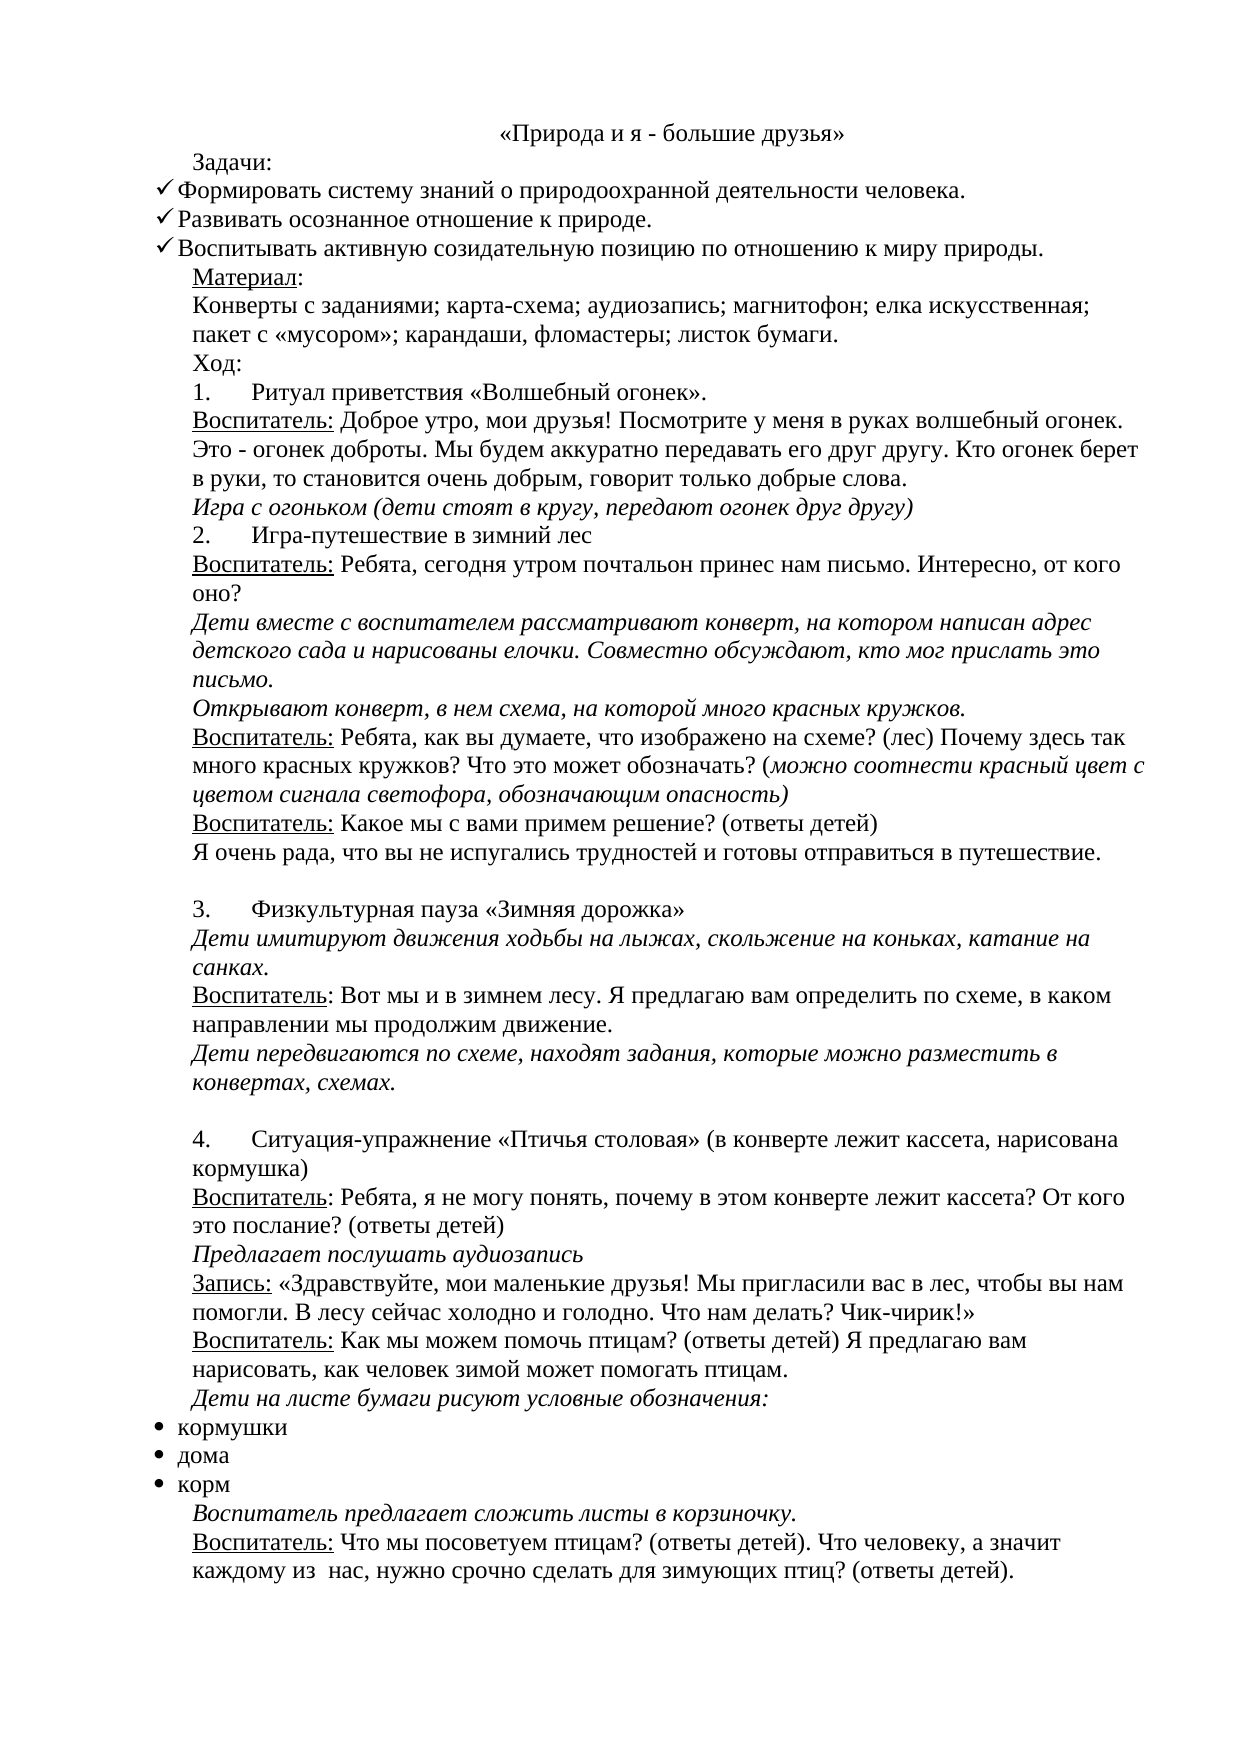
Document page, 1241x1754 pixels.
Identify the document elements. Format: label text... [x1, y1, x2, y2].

text Открывают конверт, в нем схема, на которой много красных кружков. [192, 693, 1152, 722]
text Воспитатель: Какое мы с вами примем решение? (ответы детей) [192, 808, 1152, 837]
text Дети передвигаются по схеме, находят задания, которые можно разместить в конвертах, схемах. [192, 1038, 1152, 1096]
list Игра-путешествие в зимний лес [192, 521, 1152, 549]
text Воспитатель: Что мы посоветуем птицам? (ответы детей). Что человеку, а значит каждому из нас, нужно срочно сделать для зимующих птиц? (ответы детей). [192, 1527, 1152, 1584]
text Задачи: [192, 147, 1152, 176]
text Дети имитируют движения ходьбы на лыжах, скольжение на коньках, катание на санках. [192, 923, 1152, 981]
text Материал: [192, 262, 1152, 291]
text Воспитатель предлагает сложить листы в корзиночку. [192, 1498, 1152, 1527]
text Предлагает послушать аудиозапись [192, 1239, 1152, 1268]
text Воспитатель: Ребята, сегодня утром почтальон принес нам письмо. Интересно, от кого оно? [192, 549, 1152, 607]
text Ход: [192, 348, 1152, 377]
text Воспитатель: Ребята, как вы думаете, что изображено на схеме? (лес) Почему здесь так много красных кружков? Что это может обозначать? (можно соотнести красный цвет с цветом сигнала светофора, обозначающим опасность) [192, 722, 1152, 808]
text «Природа и я - большие друзья» [192, 118, 1152, 147]
list Воспитывать активную созидательную позицию по отношению к миру природы. [154, 233, 1152, 262]
text Воспитатель: Доброе утро, мои друзья! Посмотрите у меня в руках волшебный огонек. Это - огонек доброты. Мы будем аккуратно передавать его друг другу. Кто огонек берет в руки, то становится очень добрым, говорит только добрые слова. [192, 406, 1152, 492]
list Развивать осознанное отношение к природе. [154, 204, 1152, 233]
text Воспитатель: Ребята, я не могу понять, почему в этом конверте лежит кассета? От кого это послание? (ответы детей) [192, 1182, 1152, 1239]
text Я очень рада, что вы не испугались трудностей и готовы отправиться в путешествие. [192, 837, 1152, 866]
list дома [154, 1441, 1152, 1469]
list Формировать систему знаний о природоохранной деятельности человека. [154, 176, 1152, 204]
text Дети вместе с воспитателем рассматривают конверт, на котором написан адрес детского сада и нарисованы елочки. Совместно обсуждают, кто мог прислать это письмо. [192, 607, 1152, 693]
list Ситуация-упражнение «Птичья столовая» (в конверте лежит кассета, нарисована кормушка) [192, 1124, 1152, 1182]
list Физкультурная пауза «Зимняя дорожка» [192, 894, 1152, 923]
text Дети на листе бумаги рисуют условные обозначения: [192, 1383, 1152, 1412]
text Воспитатель: Вот мы и в зимнем лесу. Я предлагаю вам определить по схеме, в каком направлении мы продолжим движение. [192, 981, 1152, 1038]
list Ритуал приветствия «Волшебный огонек». [192, 377, 1152, 406]
text Конверты с заданиями; карта-схема; аудиозапись; магнитофон; елка искусственная; пакет с «мусором»; карандаши, фломастеры; листок бумаги. [192, 291, 1152, 348]
list корм [154, 1469, 1152, 1498]
text Воспитатель: Как мы можем помочь птицам? (ответы детей) Я предлагаю вам нарисовать, как человек зимой может помогать птицам. [192, 1326, 1152, 1383]
text Игра с огоньком (дети стоят в кругу, передают огонек друг другу) [192, 492, 1152, 521]
text Запись: «Здравствуйте, мои маленькие друзья! Мы пригласили вас в лес, чтобы вы нам помогли. В лесу сейчас холодно и голодно. Что нам делать? Чик-чирик!» [192, 1268, 1152, 1326]
list кормушки [154, 1412, 1152, 1441]
